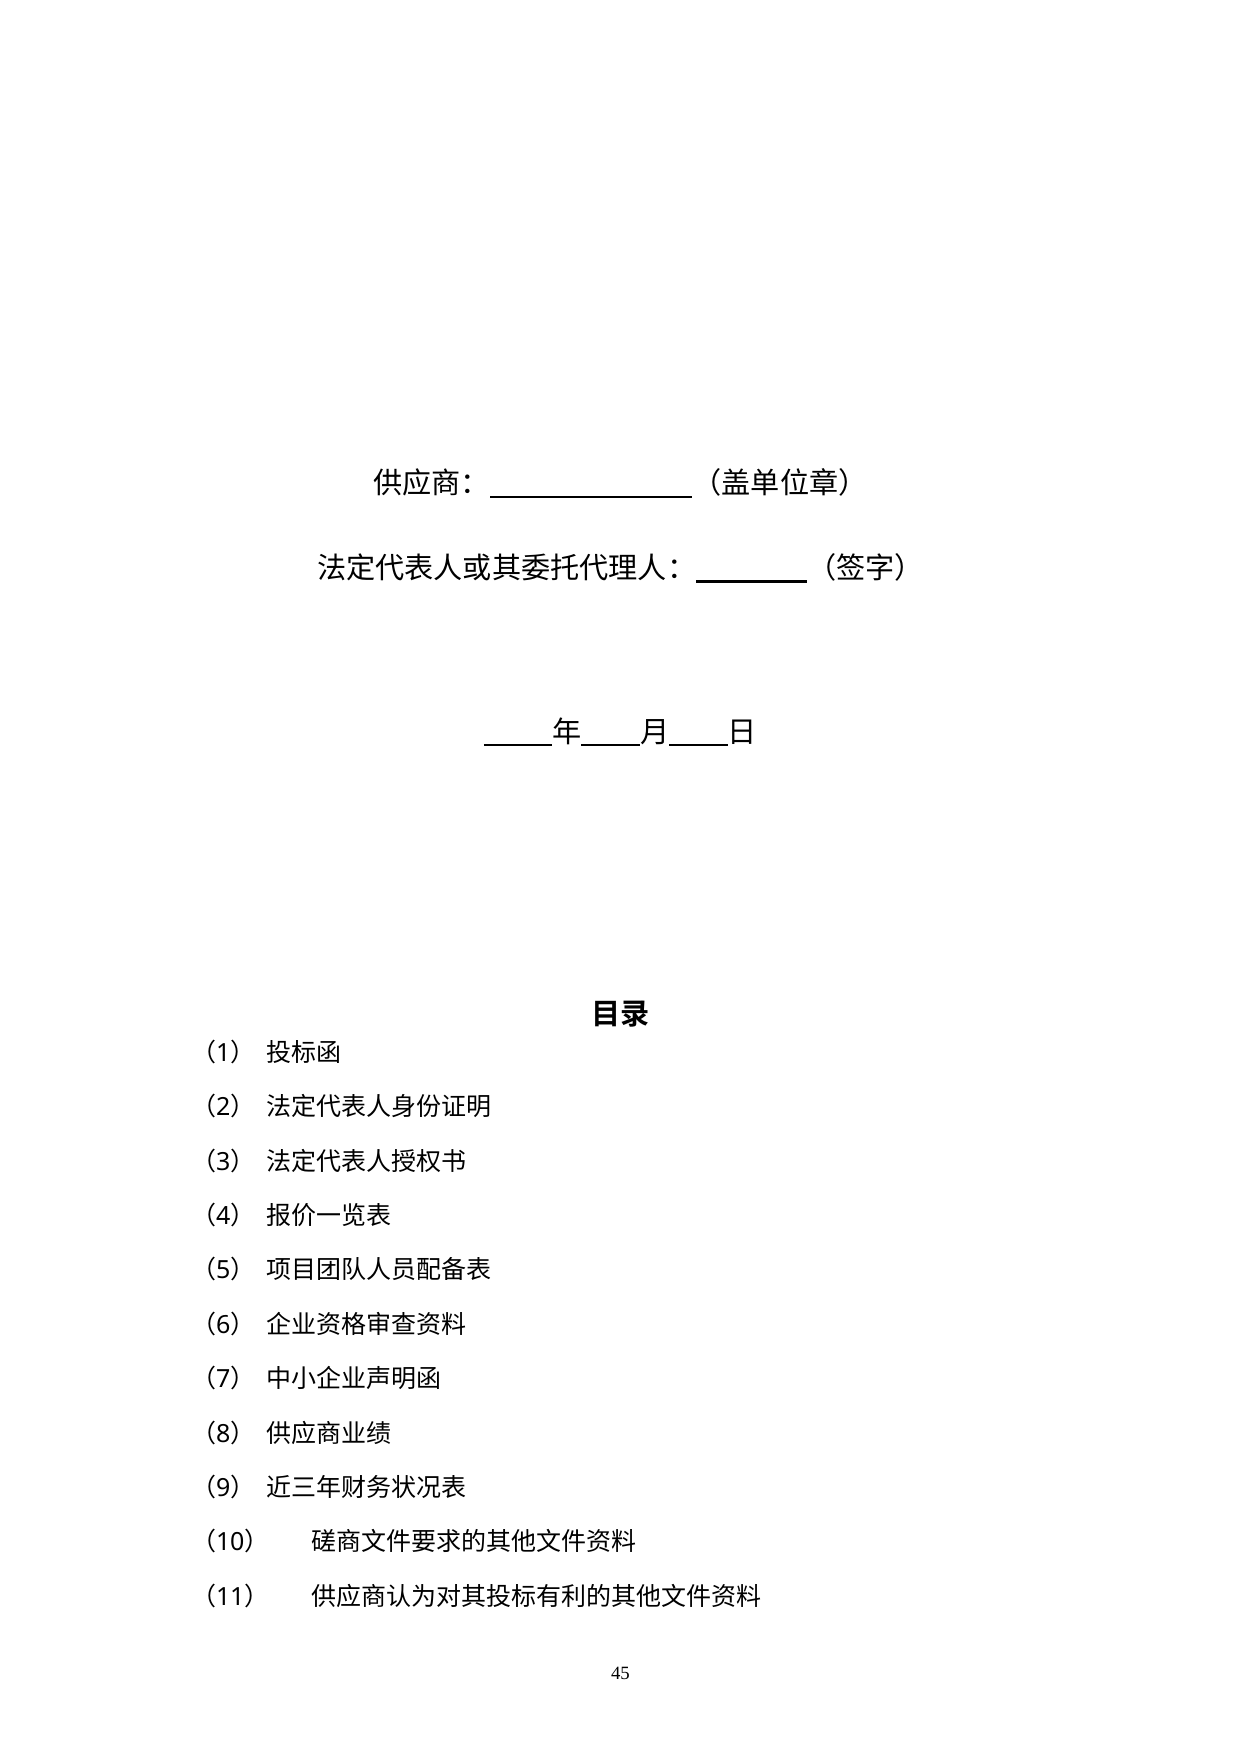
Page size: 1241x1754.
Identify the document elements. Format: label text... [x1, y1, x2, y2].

text 供应商： （盖单位章） [136, 460, 1104, 502]
text 年 月 日 [136, 708, 1104, 751]
list 报价一览表 [191, 1196, 1104, 1232]
list 供应商业绩 [191, 1413, 1104, 1449]
list 投标函 [191, 1032, 1104, 1069]
text 法定代表人或其委托代理人： （签字） [136, 544, 1104, 587]
list 法定代表人身份证明 [191, 1087, 1104, 1123]
list 企业资格审查资料 [191, 1304, 1104, 1341]
text 目录 [136, 990, 1104, 1032]
list 中小企业声明函 [191, 1359, 1104, 1395]
list 供应商认为对其投标有利的其他文件资料 [191, 1576, 1104, 1612]
list 项目团队人员配备表 [191, 1250, 1104, 1286]
list 法定代表人授权书 [191, 1141, 1104, 1177]
list 近三年财务状况表 [191, 1467, 1104, 1504]
list 磋商文件要求的其他文件资料 [191, 1522, 1104, 1558]
